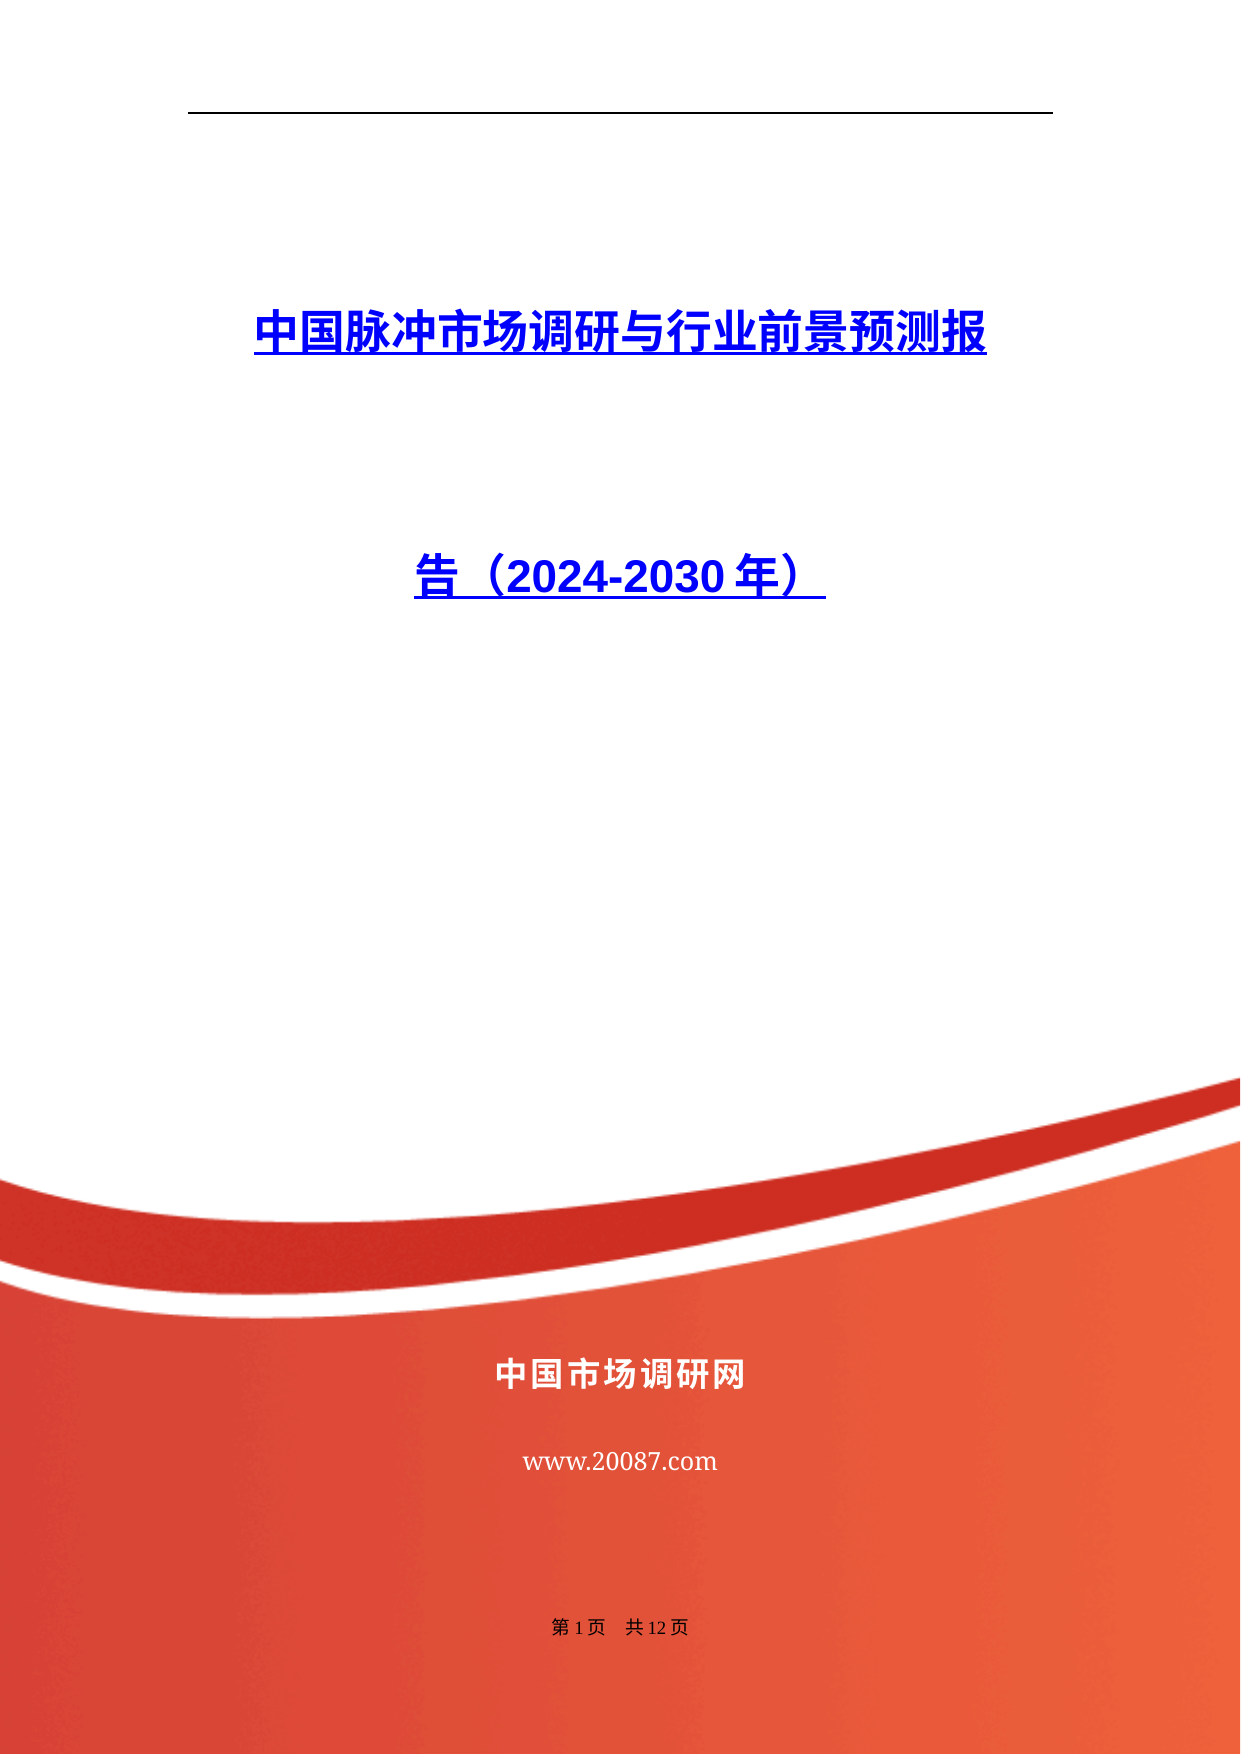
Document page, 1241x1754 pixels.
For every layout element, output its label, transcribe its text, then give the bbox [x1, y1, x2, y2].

subtitle 中国市场调研网 [187, 1339, 1053, 1404]
picture [0, 1006, 1241, 1754]
table_header 中国脉冲市场调研与行业前景预测报告（2024-2030年） [188, 207, 1053, 773]
text www.20087.com [187, 1428, 1053, 1493]
